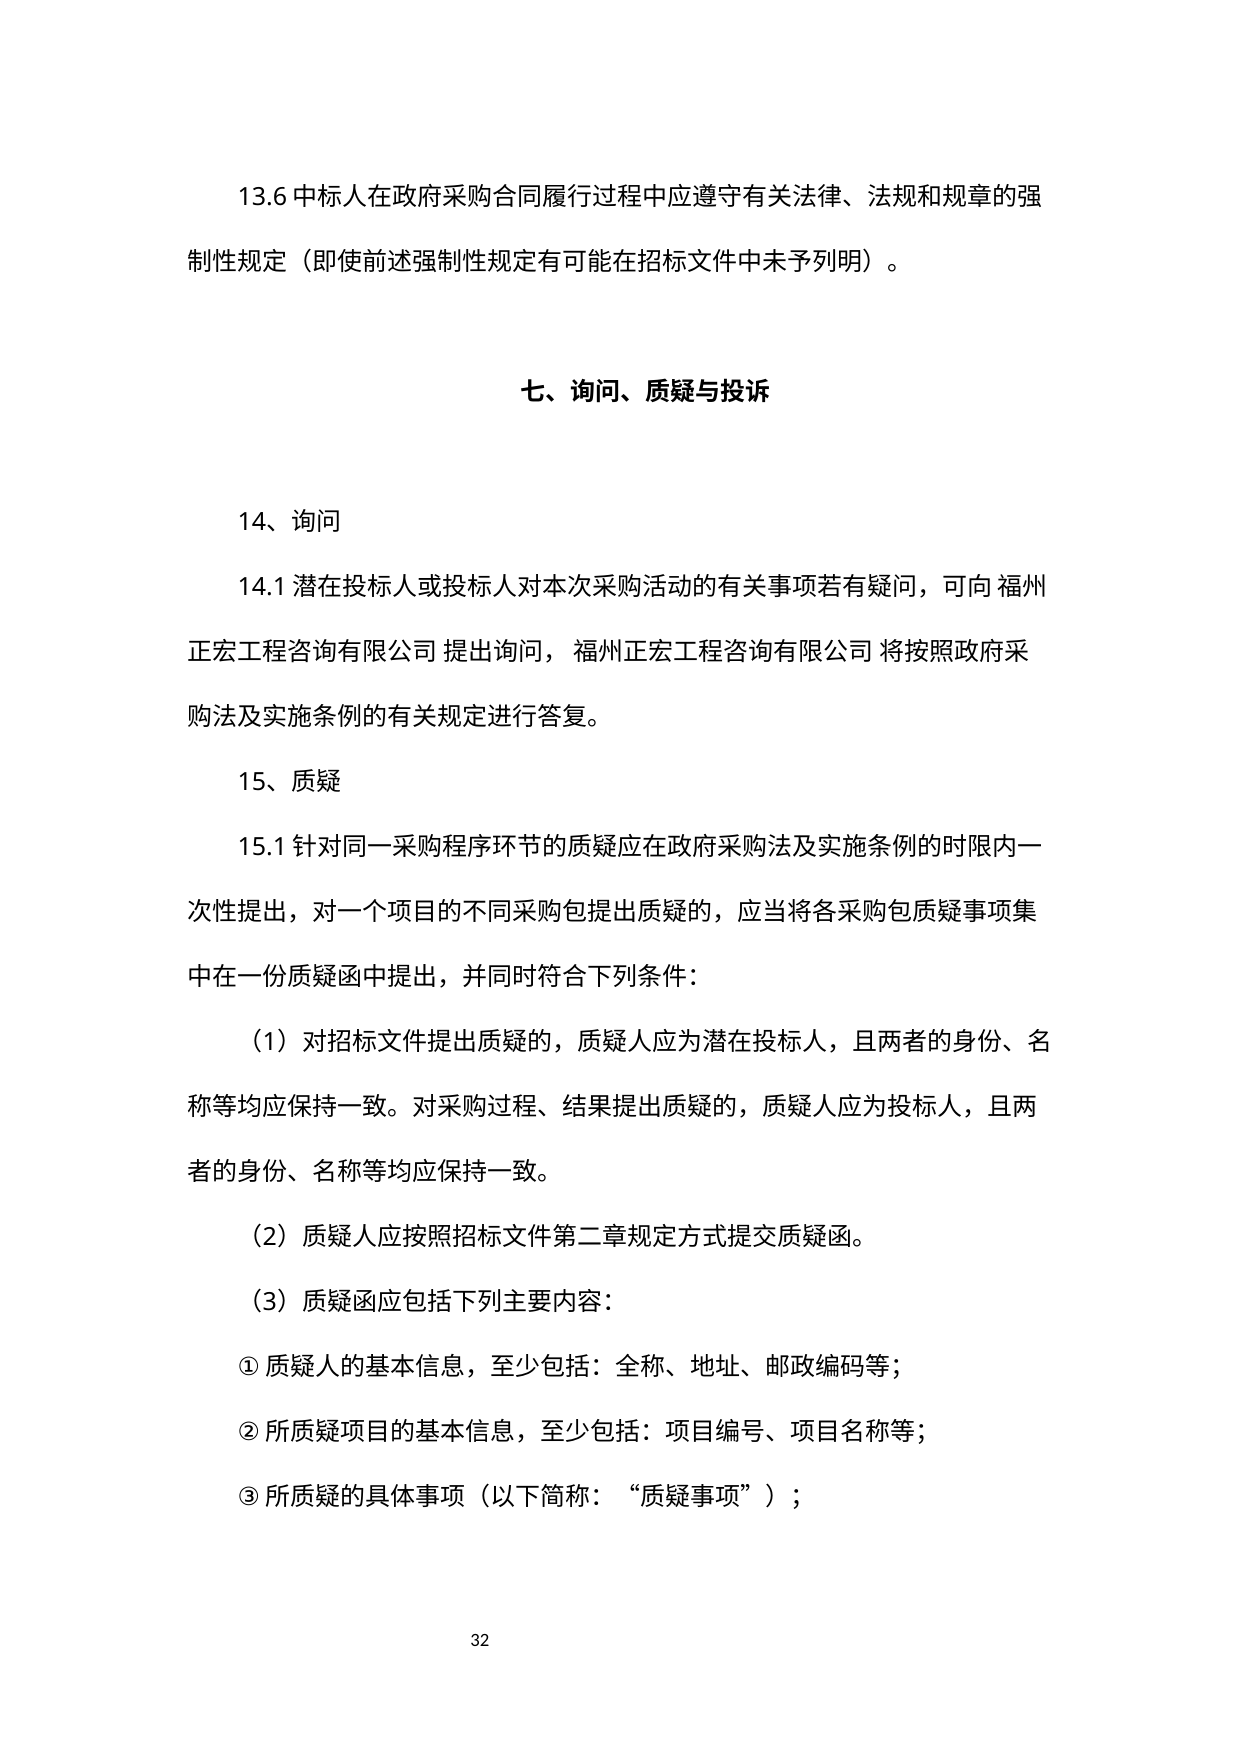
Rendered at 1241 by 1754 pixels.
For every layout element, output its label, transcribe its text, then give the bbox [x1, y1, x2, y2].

text ③所质疑的具体事项（以下简称：“质疑事项”）； [187, 1462, 1053, 1527]
text 14、询问 [187, 487, 1053, 552]
text （1）对招标文件提出质疑的，质疑人应为潜在投标人，且两者的身份、名称等均应保持一致。对采购过程、结果提出质疑的，质疑人应为投标人，且两者的身份、名称等均应保持一致。 [187, 1007, 1053, 1202]
text 14.1潜在投标人或投标人对本次采购活动的有关事项若有疑问，可向 福州正宏工程咨询有限公司 提出询问， 福州正宏工程咨询有限公司 将按照政府采购法及实施条例的有关规定进行答复。 [187, 552, 1053, 747]
text 13.6中标人在政府采购合同履行过程中应遵守有关法律、法规和规章的强制性规定（即使前述强制性规定有可能在招标文件中未予列明）。 [187, 162, 1053, 292]
text （2）质疑人应按照招标文件第二章规定方式提交质疑函。 [187, 1202, 1053, 1267]
text （3）质疑函应包括下列主要内容： [187, 1267, 1053, 1332]
text 15、质疑 [187, 747, 1053, 812]
list 询问、质疑与投诉 [187, 357, 1053, 422]
text 15.1针对同一采购程序环节的质疑应在政府采购法及实施条例的时限内一次性提出，对一个项目的不同采购包提出质疑的，应当将各采购包质疑事项集中在一份质疑函中提出，并同时符合下列条件： [187, 812, 1053, 1007]
text ②所质疑项目的基本信息，至少包括：项目编号、项目名称等； [187, 1397, 1053, 1462]
text ①质疑人的基本信息，至少包括：全称、地址、邮政编码等； [187, 1332, 1053, 1397]
